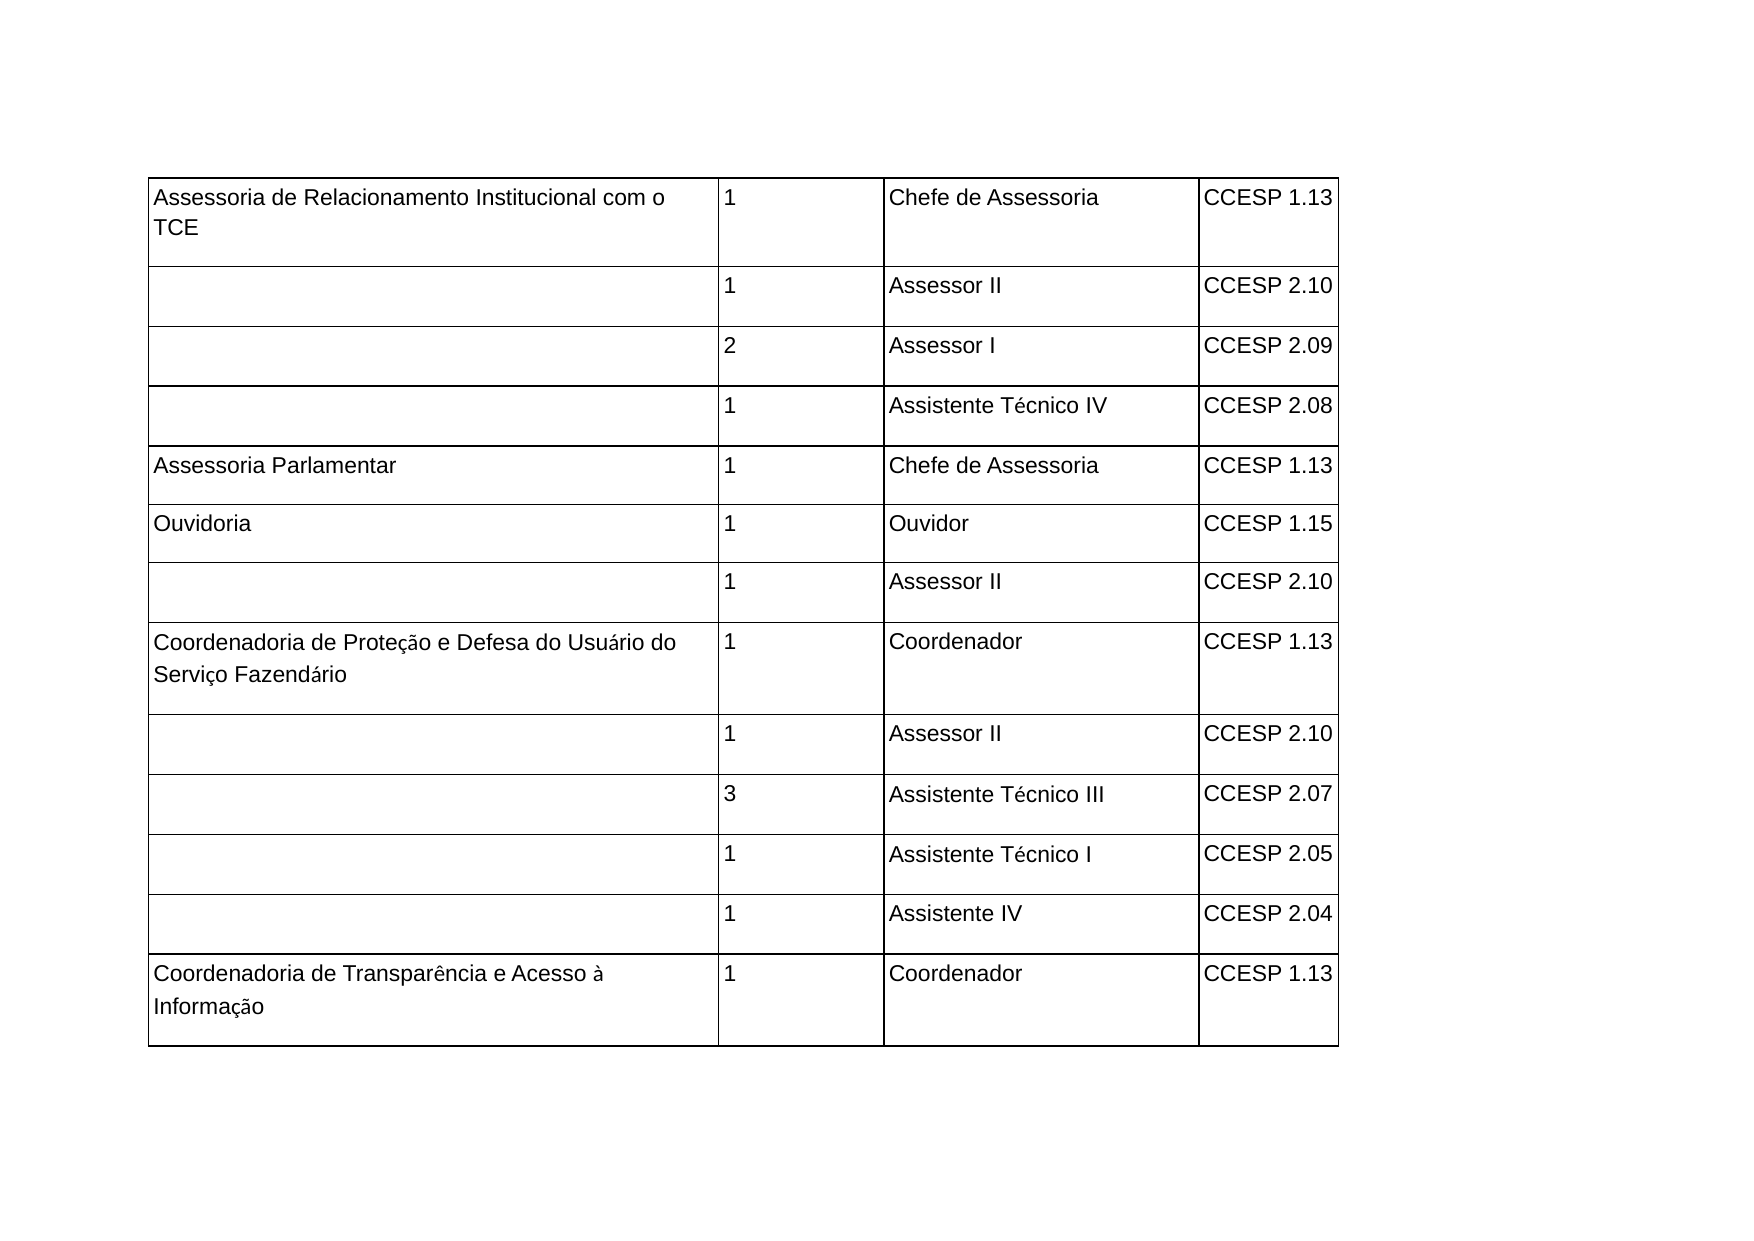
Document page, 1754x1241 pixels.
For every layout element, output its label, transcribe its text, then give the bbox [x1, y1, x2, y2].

table_cell Chefe de Assessoria [885, 447, 1198, 503]
table_cell Assessoria de Relacionamento Institucional com o TCE [149, 179, 718, 266]
table_cell Coordenador [885, 623, 1198, 714]
table_cell CCESP 1.13 [1200, 179, 1338, 266]
table_cell CCESP 2.10 [1200, 267, 1338, 326]
table_cell 2 [719, 327, 883, 385]
table_cell Ouvidor [885, 505, 1198, 562]
table_cell CCESP 2.10 [1200, 715, 1338, 774]
table_cell [149, 267, 718, 326]
table_cell [149, 835, 718, 893]
table_cell Chefe de Assessoria [885, 179, 1198, 266]
table_cell 1 [719, 563, 883, 622]
table_cell [149, 775, 718, 833]
table_cell [149, 895, 718, 953]
table_cell Assessor II [885, 267, 1198, 326]
table_cell Assessor II [885, 563, 1198, 622]
table_cell 1 [719, 895, 883, 953]
table_cell 3 [719, 775, 883, 833]
table_cell 1 [719, 955, 883, 1045]
table_cell 1 [719, 715, 883, 774]
table_cell Coordenadoria de Proteção e Defesa do Usuário do Serviço Fazendário [149, 623, 718, 714]
table_cell CCESP 1.15 [1200, 505, 1338, 562]
table_cell [149, 715, 718, 774]
table_cell CCESP 1.13 [1200, 623, 1338, 714]
table_cell Assistente Técnico I [885, 835, 1198, 893]
table_cell 1 [719, 267, 883, 326]
table_cell [149, 387, 718, 445]
table_cell Assistente Técnico IV [885, 387, 1198, 445]
table_cell 1 [719, 387, 883, 445]
table_cell CCESP 2.04 [1200, 895, 1338, 953]
table_cell Assessor II [885, 715, 1198, 774]
table_cell Coordenadoria de Transparência e Acesso à Informação [149, 955, 718, 1045]
table_cell Assistente Técnico III [885, 775, 1198, 833]
table_cell 1 [719, 835, 883, 893]
table_cell CCESP 1.13 [1200, 955, 1338, 1045]
table_cell CCESP 2.09 [1200, 327, 1338, 385]
table_cell CCESP 1.13 [1200, 447, 1338, 503]
table_cell CCESP 2.08 [1200, 387, 1338, 445]
table_cell CCESP 2.10 [1200, 563, 1338, 622]
table_cell Coordenador [885, 955, 1198, 1045]
table_cell CCESP 2.05 [1200, 835, 1338, 893]
table_cell CCESP 2.07 [1200, 775, 1338, 833]
table_cell 1 [719, 179, 883, 266]
table_cell Assessoria Parlamentar [149, 447, 718, 503]
table_cell 1 [719, 505, 883, 562]
table_cell Assistente IV [885, 895, 1198, 953]
table_cell Ouvidoria [149, 505, 718, 562]
table_cell [149, 327, 718, 385]
table_cell [149, 563, 718, 622]
table_cell Assessor I [885, 327, 1198, 385]
table_cell 1 [719, 623, 883, 714]
table_cell 1 [719, 447, 883, 503]
